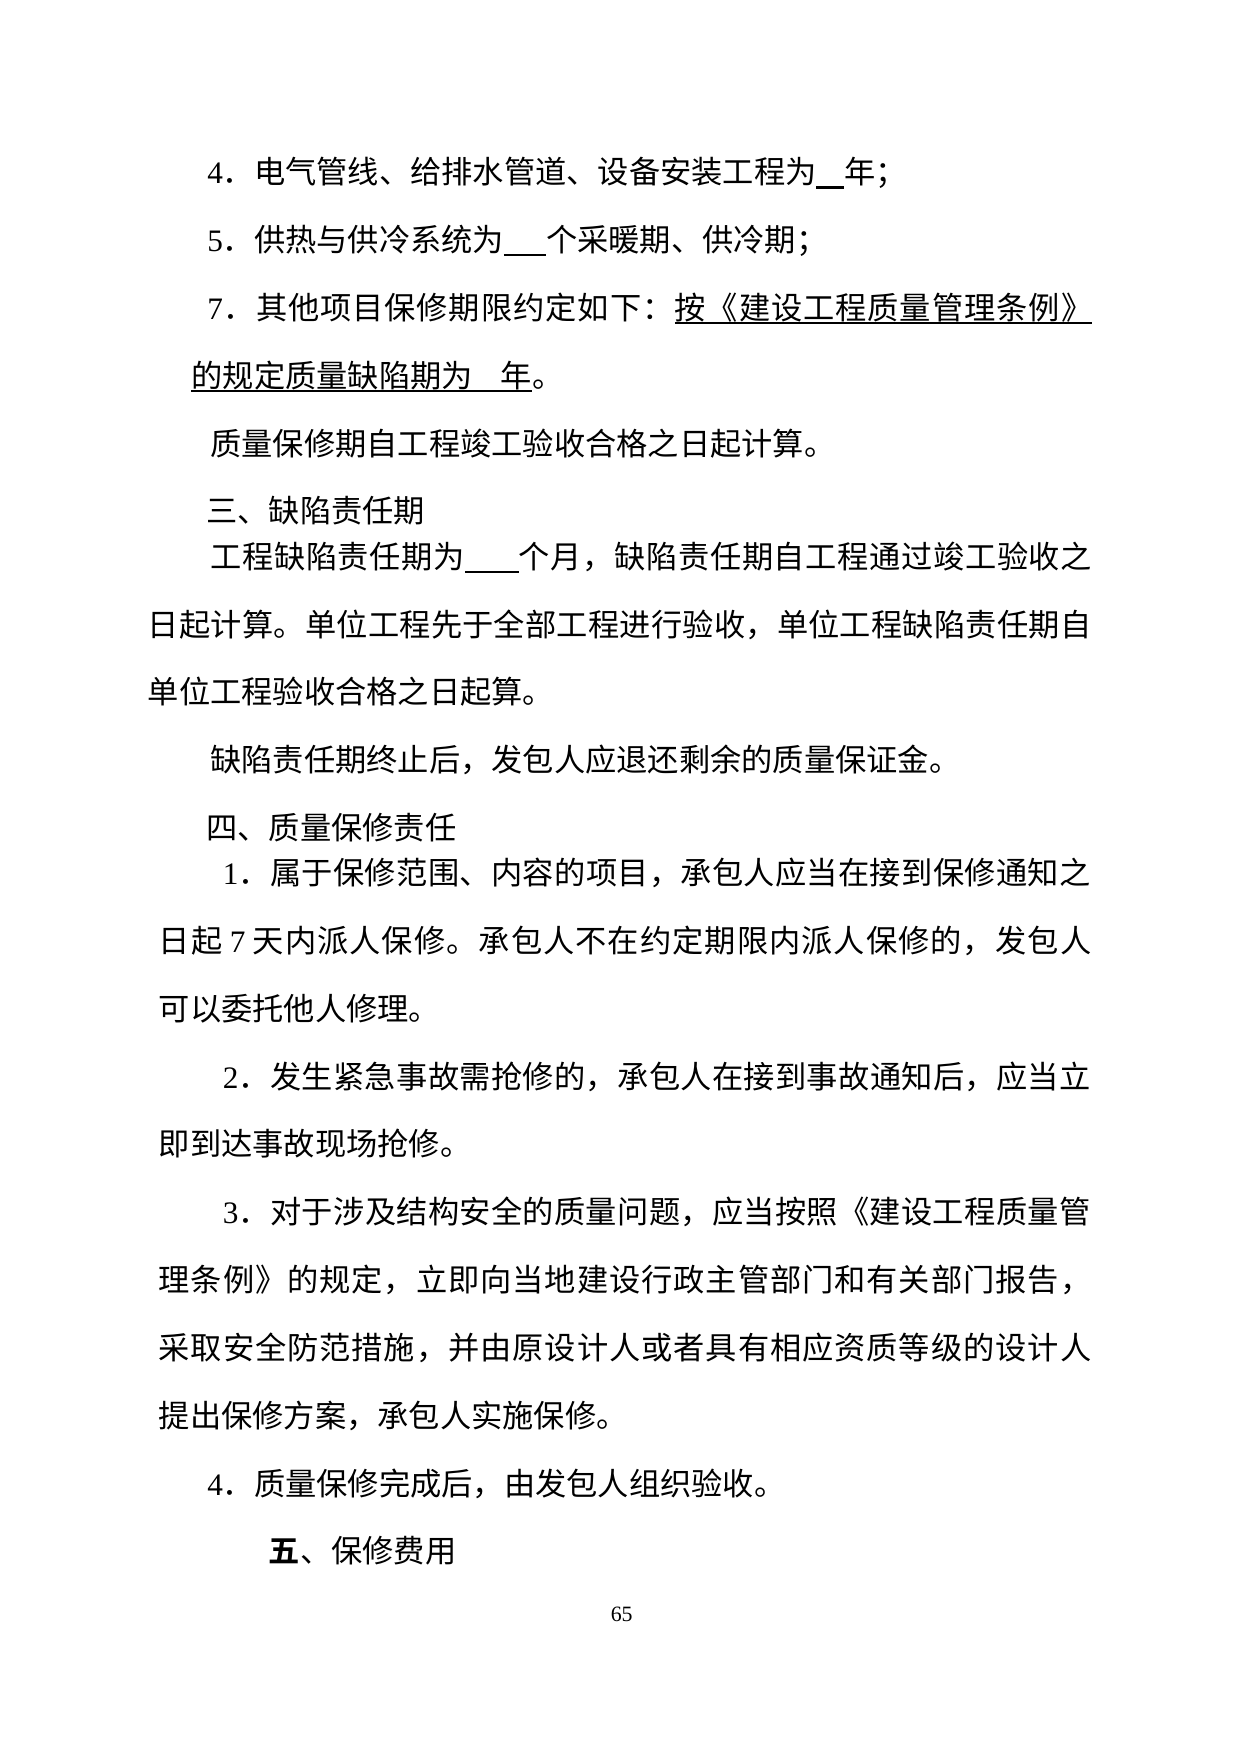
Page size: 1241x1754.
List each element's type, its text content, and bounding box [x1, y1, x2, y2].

text 三、缺陷责任期 [148, 487, 1093, 532]
text 四、质量保修责任 [148, 803, 1093, 848]
text 质量保修期自工程竣工验收合格之日起计算。 [148, 419, 1093, 464]
text 7．其他项目保修期限约定如下：按《建设工程质量管理条例》的规定质量缺陷期为 年。 [191, 283, 1093, 396]
text 1．属于保修范围、内容的项目，承包人应当在接到保修通知之日起7天内派人保修。承包人不在约定期限内派人保修的，发包人可以委托他人修理。 [158, 848, 1093, 1029]
text 5．供热与供冷系统为 个采暖期、供冷期； [191, 215, 1093, 261]
text 工程缺陷责任期为 个月，缺陷责任期自工程通过竣工验收之日起计算。单位工程先于全部工程进行验收，单位工程缺陷责任期自单位工程验收合格之日起算。 [148, 532, 1093, 713]
text 3．对于涉及结构安全的质量问题，应当按照《建设工程质量管理条例》的规定，立即向当地建设行政主管部门和有关部门报告，采取安全防范措施，并由原设计人或者具有相应资质等级的设计人提出保修方案，承包人实施保修。 [158, 1187, 1093, 1436]
text 4．质量保修完成后，由发包人组织验收。 [191, 1459, 1093, 1504]
text 缺陷责任期终止后，发包人应退还剩余的质量保证金。 [148, 735, 1093, 781]
text 4．电气管线、给排水管道、设备安装工程为 年； [191, 148, 1093, 193]
text 2．发生紧急事故需抢修的，承包人在接到事故通知后，应当立即到达事故现场抢修。 [158, 1052, 1093, 1165]
text 五、保修费用 [148, 1526, 1093, 1572]
